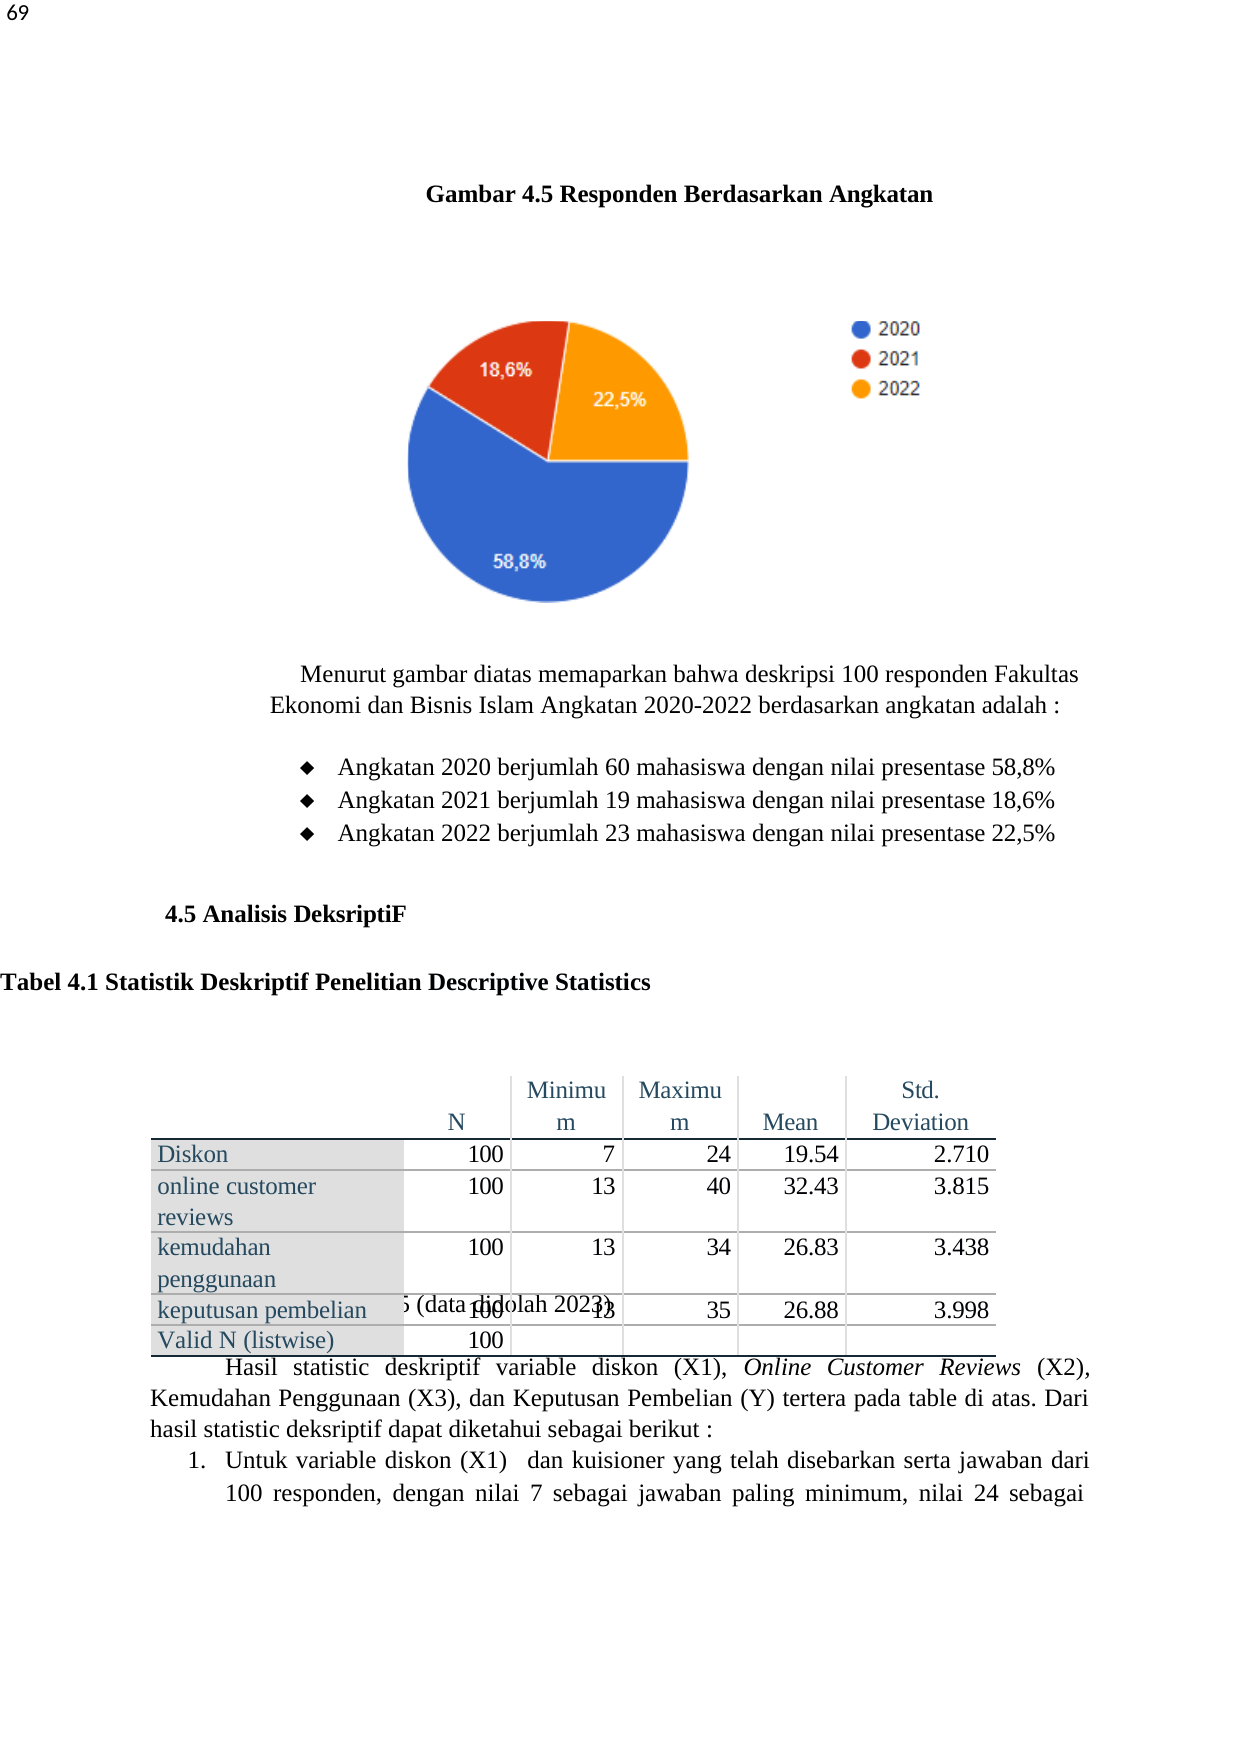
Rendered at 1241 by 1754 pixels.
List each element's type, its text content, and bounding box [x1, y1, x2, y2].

picture [407, 321, 920, 603]
text Sumber : Output SPSS 25 (data didolah 2023) [624, 1295, 737, 1318]
list Angkatan 2020 berjumlah 60 mahasiswa dengan nilai presentase 58,8% [300, 752, 1240, 781]
text Sumber : Output SPSS 25 (data didolah 2023) [847, 1289, 1240, 1318]
list Angkatan 2021 berjumlah 19 mahasiswa dengan nilai presentase 18,6% [300, 785, 1240, 814]
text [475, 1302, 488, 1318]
subtitle Gambar 4.5 Responden Berdasarkan Angkatan [425, 179, 1240, 208]
text Hasil statistic deskriptif variable diskon (X1), Online Customer Reviews (X2), Kemudahan Penggunaan (X3), dan Keputusan Pembelian (Y) tertera pada table di atas. Dari hasil statistic deksriptif dapat diketahui sebagai berikut : [150, 1352, 1090, 1442]
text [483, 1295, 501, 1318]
subtitle Analisis DeksriptiF [165, 899, 1240, 927]
list Angkatan 2022 berjumlah 23 mahasiswa dengan nilai presentase 22,5% [300, 818, 1240, 847]
list Untuk variable diskon (X1) dan kuisioner yang telah disebarkan serta jawaban dari 100 responden, dengan nilai 7 sebagai jawaban paling minimum, nilai 24 sebagai [187, 1445, 1090, 1506]
text Tabel 4.1 Statistik Deskriptif Penelitian Descriptive Statistics [0, 967, 945, 996]
text Menurut gambar diatas memaparkan bahwa deskripsi 100 responden Fakultas Ekonomi dan Bisnis Islam Angkatan 2020-2022 berdasarkan angkatan adalah : [269, 659, 1090, 719]
